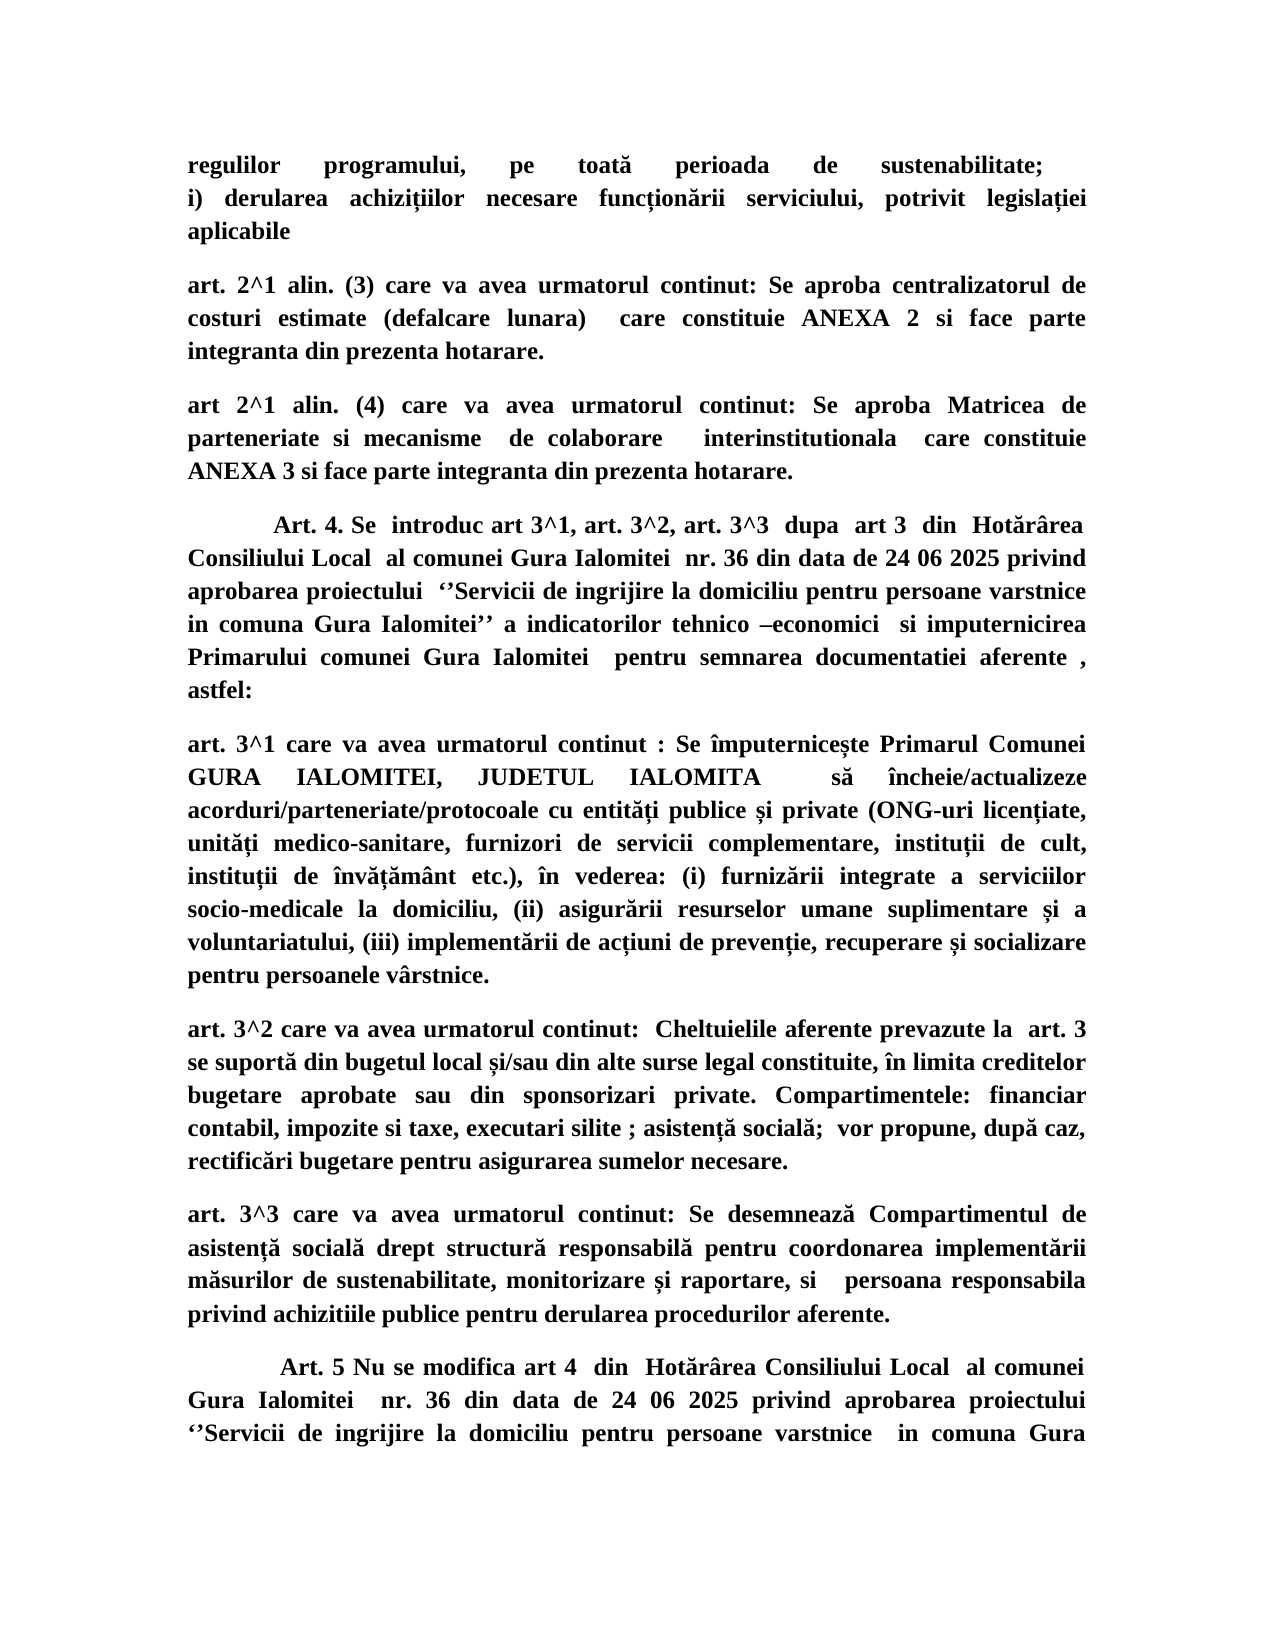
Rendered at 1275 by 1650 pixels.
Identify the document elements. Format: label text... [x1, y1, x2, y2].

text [187, 150, 1087, 245]
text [187, 1352, 1087, 1447]
text art. 3^3 care va avea urmatorul continut: Se desemnează Compartimentul de asistență socială drept structură responsabilă pentru coordonarea implementării măsurilor de sustenabilitate, monitorizare și raportare, si persoana responsabila privind achizitiile publice pentru derularea procedurilor aferente. [187, 1199, 1087, 1327]
text art. 3^2 care va avea urmatorul continut: Cheltuielile aferente prevazute la art. 3 se suportă din bugetul local și/sau din alte surse legal constituite, în limita creditelor bugetare aprobate sau din sponsorizari private. Compartimentele: financiar contabil, impozite si taxe, executari silite ; asistență socială; vor propune, după caz, rectificări bugetare pentru asigurarea sumelor necesare. [187, 1014, 1087, 1174]
text art 2^1 alin. (4) care va avea urmatorul continut: Se aproba Matricea de parteneriate si mecanisme de colaborare interinstitutionala care constituie ANEXA 3 si face parte integranta din prezenta hotarare. [187, 390, 1087, 484]
text art. 3^1 care va avea urmatorul continut : Se împuternicește Primarul Comunei GURA IALOMITEI, JUDETUL IALOMITA să încheie/actualizeze acorduri/parteneriate/protocoale cu entități publice și private (ONG-uri licențiate, unități medico‑sanitare, furnizori de servicii complementare, instituții de cult, instituții de învățământ etc.), în vederea: (i) furnizării integrate a serviciilor socio‑medicale la domiciliu, (ii) asigurării resurselor umane suplimentare și a voluntariatului, (iii) implementării de acțiuni de prevenție, recuperare și socializare pentru persoanele vârstnice. [187, 729, 1087, 988]
text Art. 4. Se introduc art 3^1, art. 3^2, art. 3^3 dupa art 3 din Hotărârea Consiliului Local al comunei Gura Ialomitei nr. 36 din data de 24 06 2025 privind aprobarea proiectului ‘’Servicii de ingrijire la domiciliu pentru persoane varstnice in comuna Gura Ialomitei’’ a indicatorilor tehnico –economici si imputernicirea Primarului comunei Gura Ialomitei pentru semnarea documentatiei aferente , astfel: [187, 510, 1087, 703]
text art. 2^1 alin. (3) care va avea urmatorul continut: Se aproba centralizatorul de costuri estimate (defalcare lunara) care constituie ANEXA 2 si face parte integranta din prezenta hotarare. [187, 270, 1087, 365]
